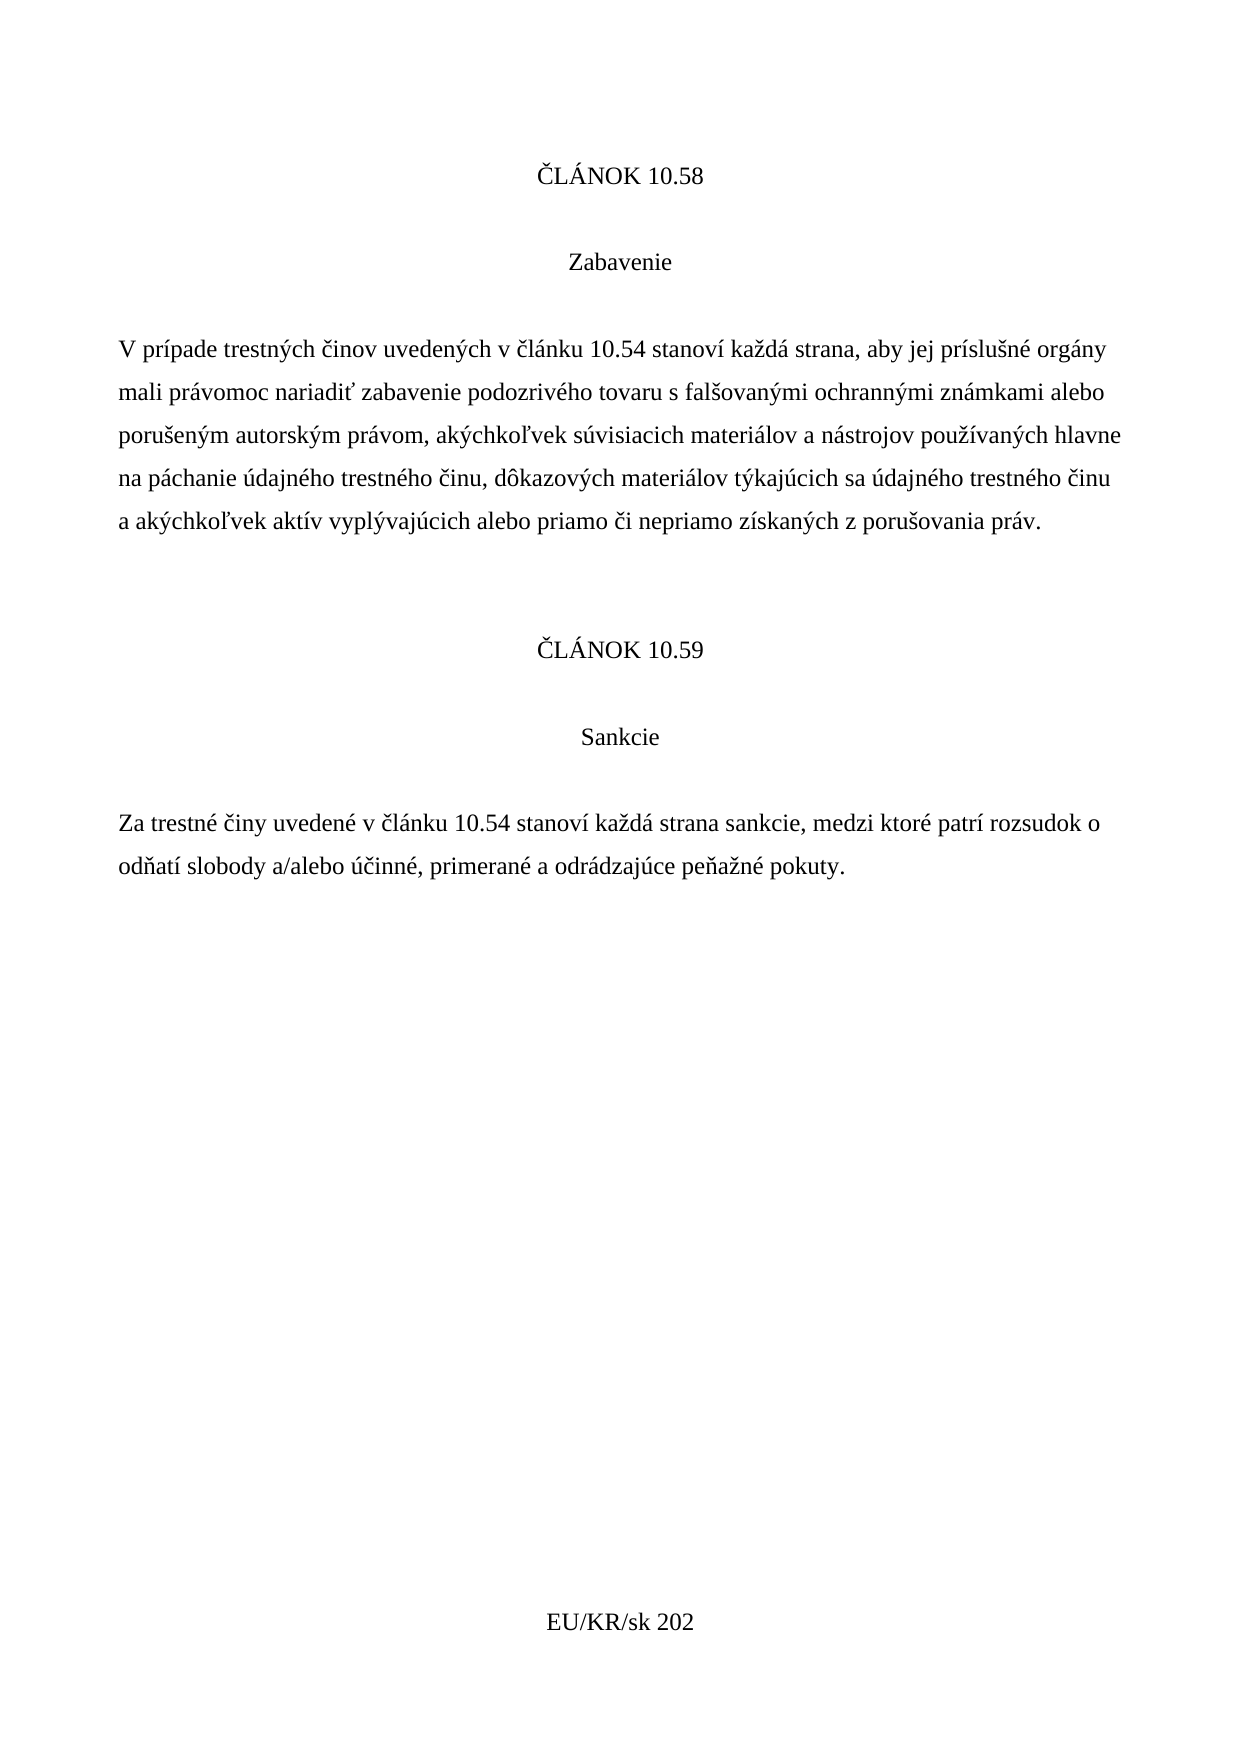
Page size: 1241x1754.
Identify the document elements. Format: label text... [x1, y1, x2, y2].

text ČLÁNOK 10.59 [118, 636, 1122, 664]
text Za trestné činy uvedené v článku 10.54 stanoví každá strana sankcie, medzi ktoré patrí rozsudok o odňatí slobody a/alebo účinné, primerané a odrádzajúce peňažné pokuty. [118, 808, 1122, 880]
text V prípade trestných činov uvedených v článku 10.54 stanoví každá strana, aby jej príslušné orgány mali právomoc nariadiť zabavenie podozrivého tovaru s falšovanými ochrannými známkami alebo porušeným autorským právom, akýchkoľvek súvisiacich materiálov a nástrojov používaných hlavne na páchanie údajného trestného činu, dôkazových materiálov týkajúcich sa údajného trestného činu a akýchkoľvek aktív vyplývajúcich alebo priamo či nepriamo získaných z porušovania práv. [118, 334, 1122, 535]
text Sankcie [118, 722, 1122, 751]
text ČLÁNOK 10.58 [118, 161, 1122, 190]
text Zabavenie [118, 247, 1122, 276]
